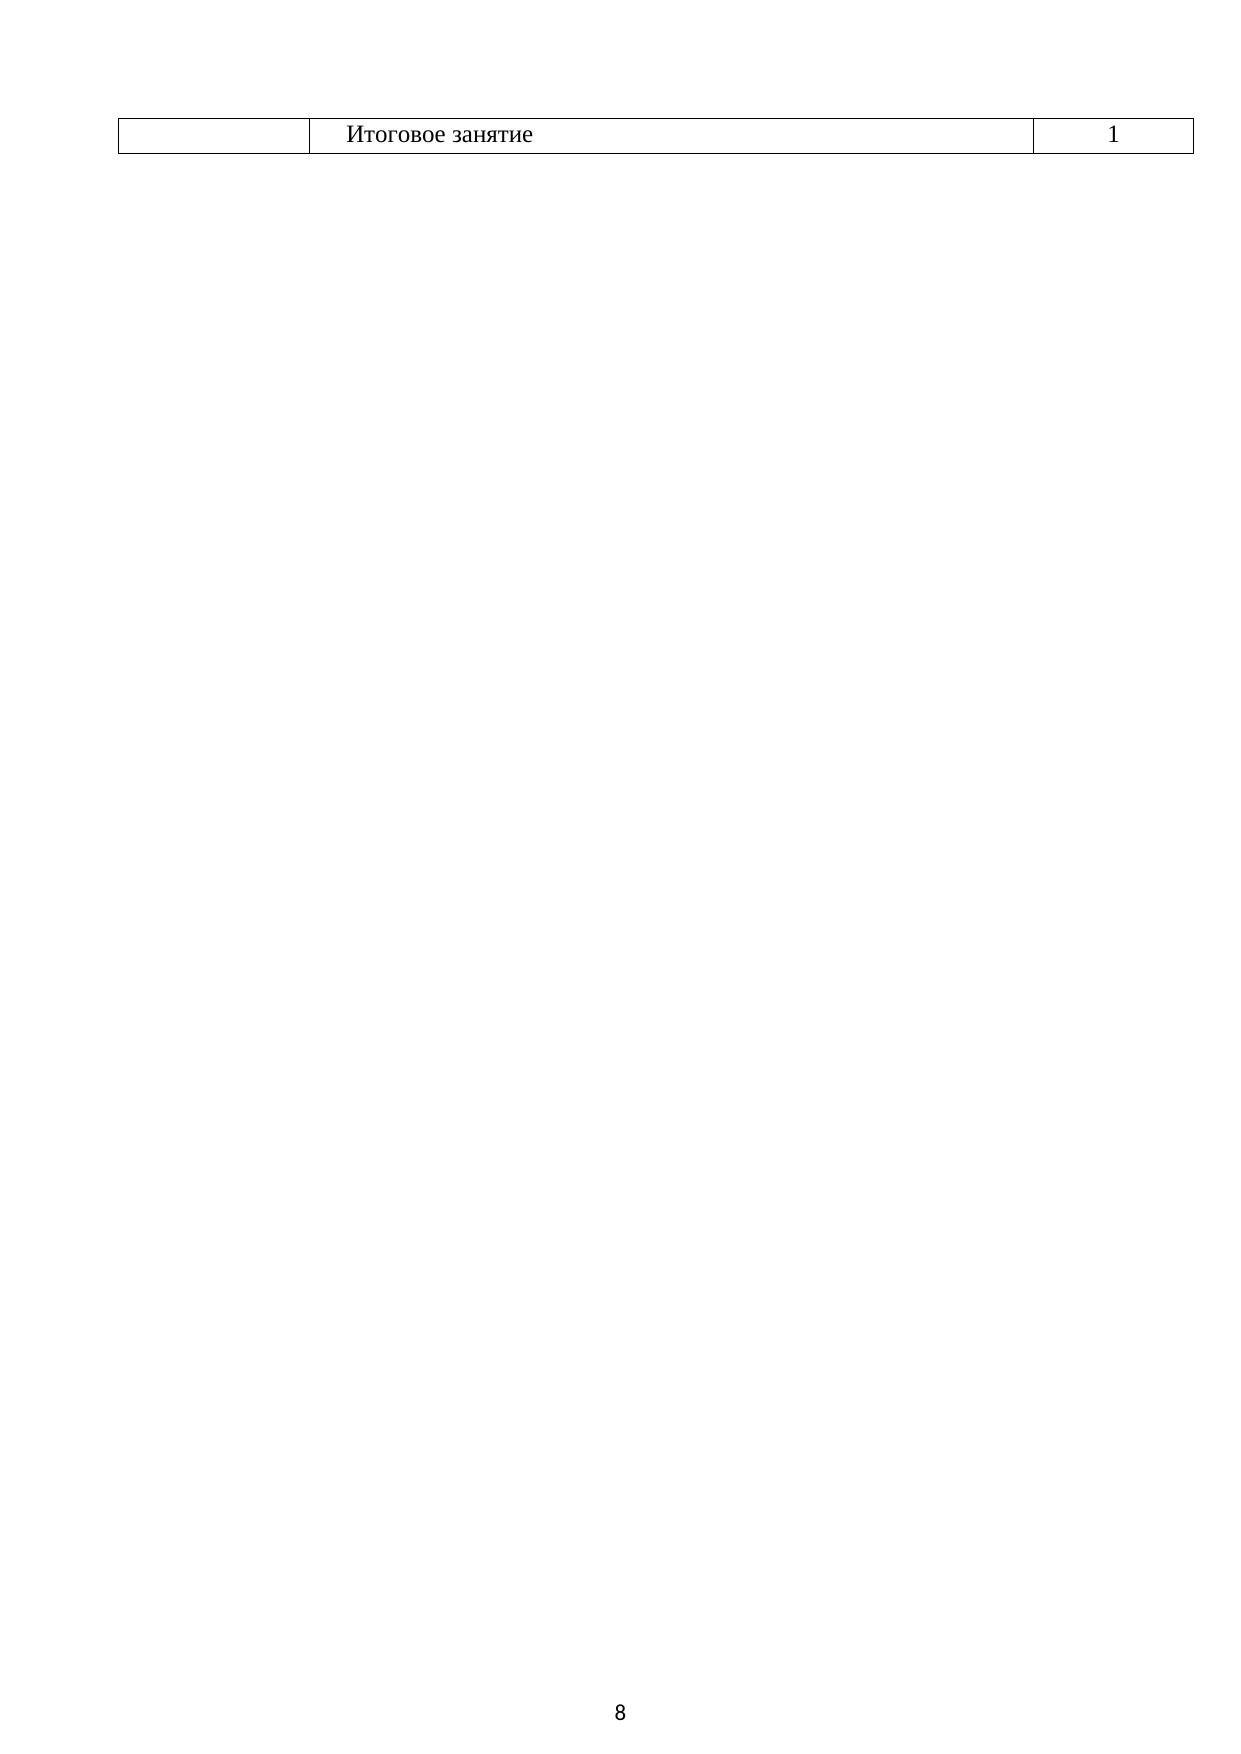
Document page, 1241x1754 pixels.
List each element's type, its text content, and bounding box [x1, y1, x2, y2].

table_cell Итоговое занятие [310, 119, 1033, 152]
table_cell 1 [1034, 119, 1193, 152]
